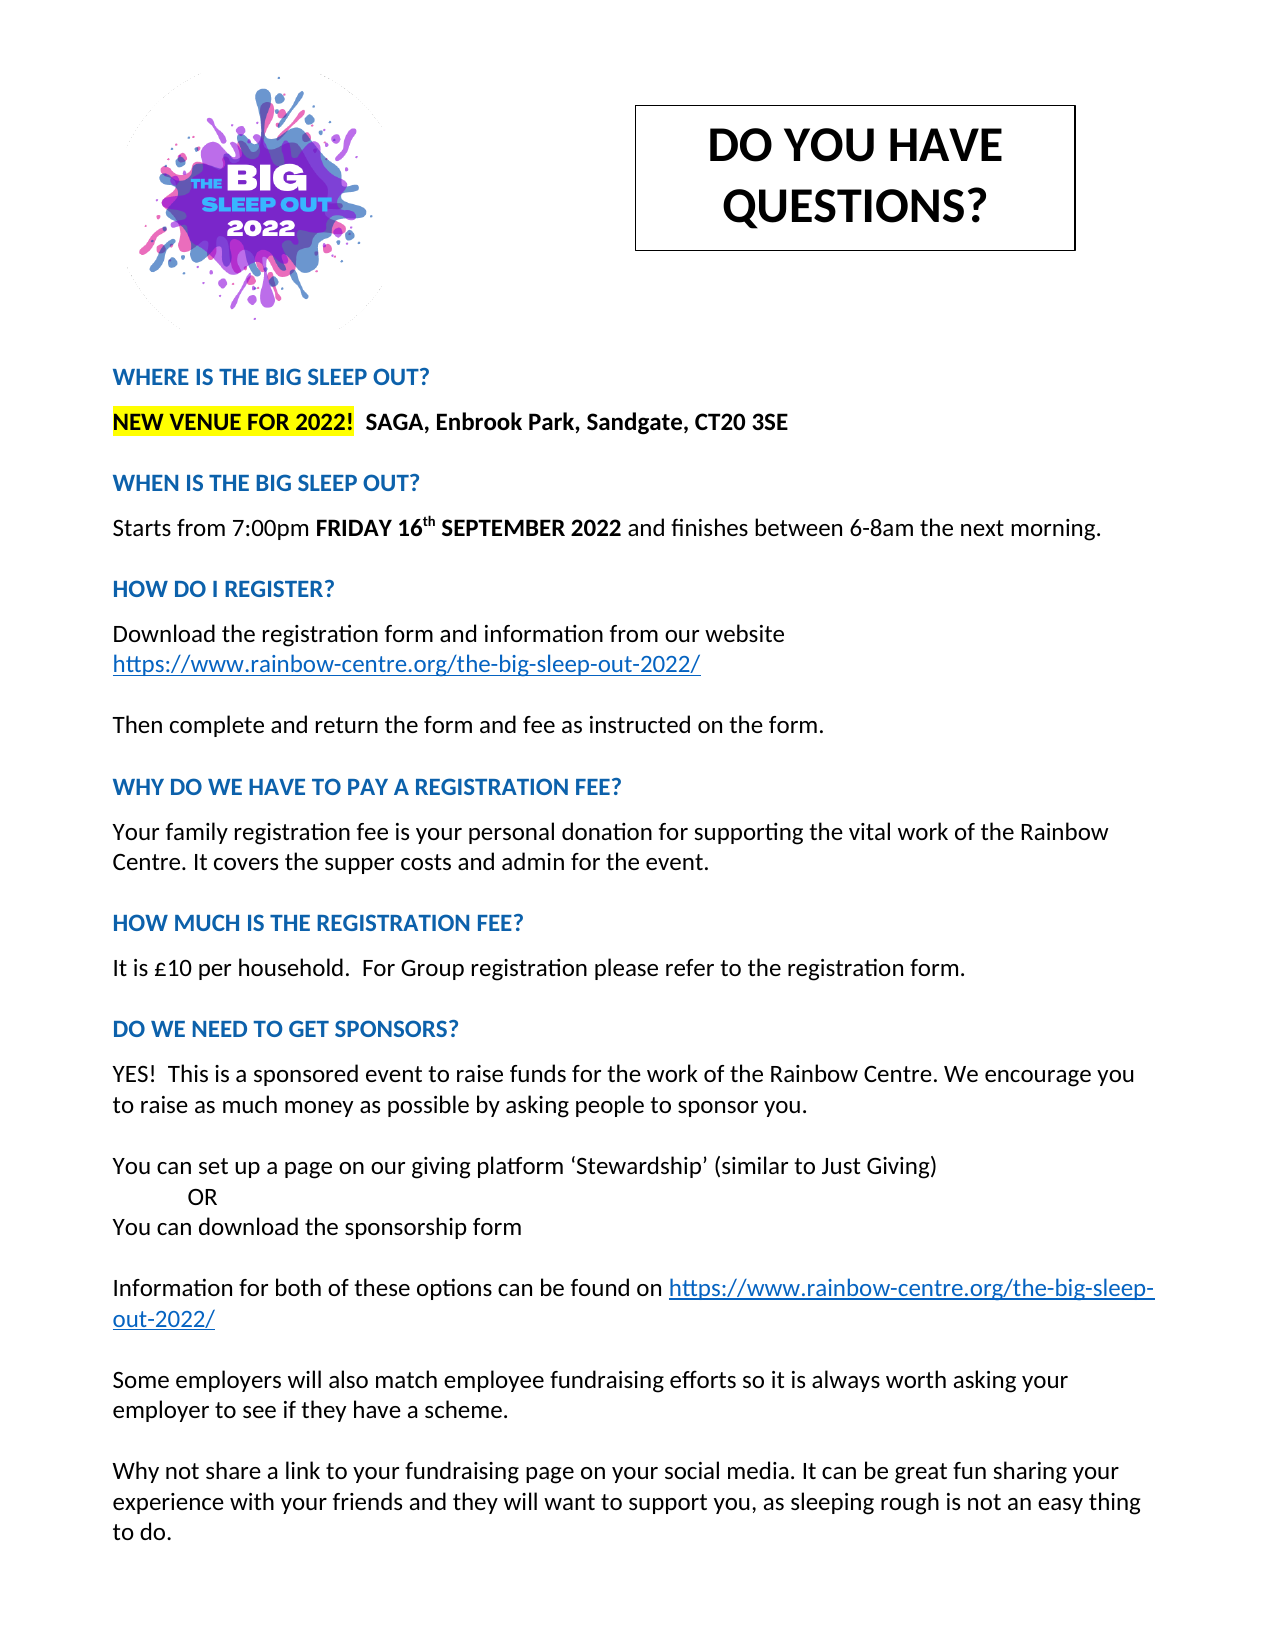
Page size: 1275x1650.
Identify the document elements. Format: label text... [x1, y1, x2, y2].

text YES! This is a sponsored event to raise funds for the work of the Rainbow Centre. We encourage you to raise as much money as possible by asking people to sponsor you. [112, 1058, 1162, 1119]
text Then complete and return the form and fee as instructed on the form. [112, 709, 1162, 740]
text You can download the sponsorship form [112, 1211, 1162, 1242]
text HOW DO I REGISTER? [112, 573, 1162, 603]
text WHY DO WE HAVE TO PAY A REGISTRATION FEE? [112, 771, 1162, 801]
text Starts from 7:00pm FRIDAY 16th SEPTEMBER 2022 and finishes between 6-8am the next morning. [112, 512, 1162, 542]
text DO WE NEED TO GET SPONSORS? [112, 1013, 1162, 1044]
text NEW VENUE FOR 2022! SAGA, Enbrook Park, Sandgate, CT20 3SE [354, 406, 1162, 436]
text Your family registration fee is your personal donation for supporting the vital work of the Rainbow Centre. It covers the supper costs and admin for the event. [112, 816, 1162, 877]
picture [126, 73, 383, 330]
text It is £10 per household. For Group registration please refer to the registration form. [112, 952, 1162, 983]
text WHERE IS THE BIG SLEEP OUT? [112, 361, 1162, 391]
text Download the registration form and information from our website https://www.rainbow-centre.org/the-big-sleep-out-2022/ [112, 618, 1162, 679]
text OR [112, 1181, 1162, 1211]
text Some employers will also match employee fundraising efforts so it is always worth asking your employer to see if they have a scheme. [112, 1364, 1162, 1425]
text WHEN IS THE BIG SLEEP OUT? [112, 467, 1162, 497]
text You can set up a page on our giving platform ‘Stewardship’ (similar to Just Giving) [112, 1150, 1162, 1181]
text Why not share a link to your fundraising page on your social media. It can be great fun sharing your experience with your friends and they will want to support you, as sleeping rough is not an easy thing to do. [112, 1455, 1162, 1547]
text Information for both of these options can be found on https://www.rainbow-centre.org/the-big-sleep-out-2022/ [112, 1272, 1162, 1333]
text HOW MUCH IS THE REGISTRATION FEE? [112, 907, 1162, 938]
